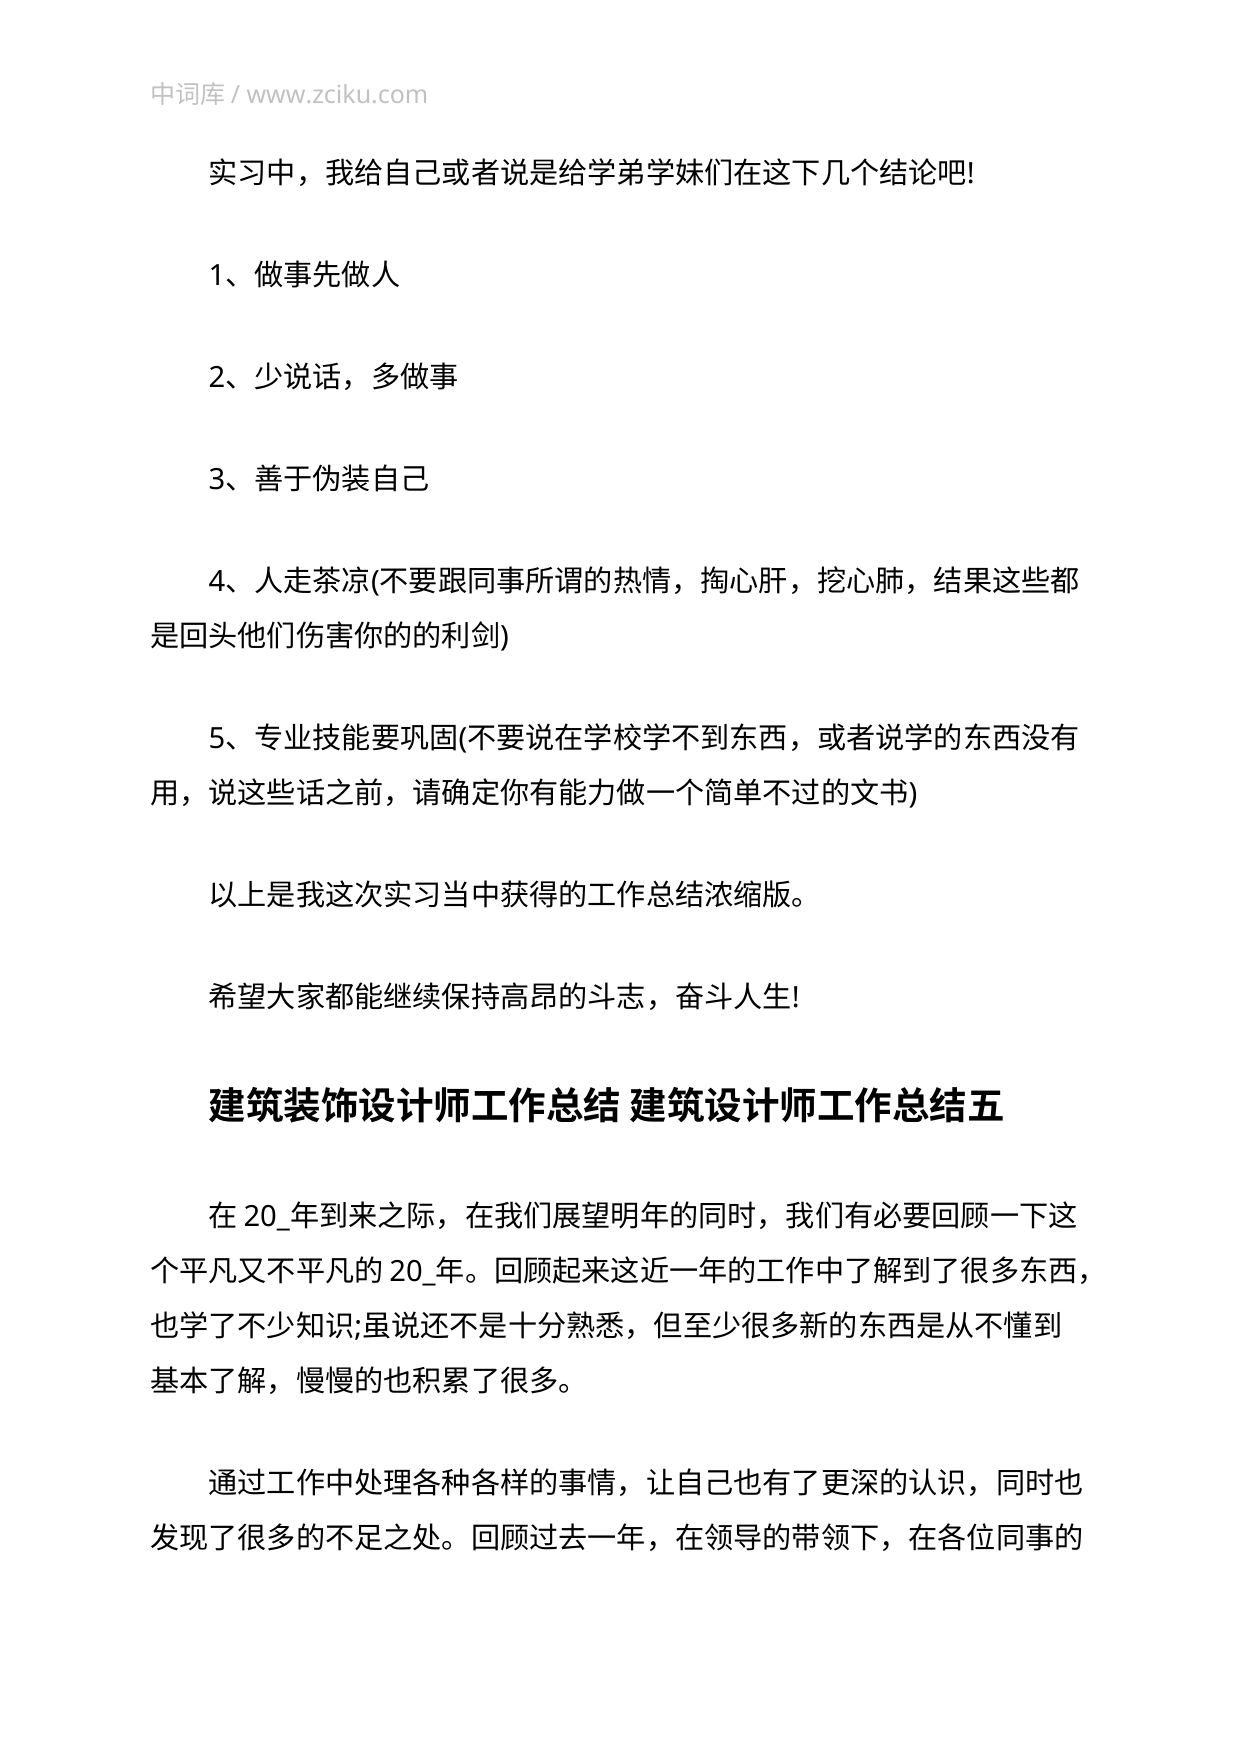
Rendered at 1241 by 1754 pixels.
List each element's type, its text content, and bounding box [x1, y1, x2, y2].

text 希望大家都能继续保持高昂的斗志，奋斗人生! [150, 974, 1090, 1016]
text 1、做事先做人 [150, 252, 1090, 294]
text 在20_年到来之际，在我们展望明年的同时，我们有必要回顾一下这个平凡又不平凡的20_年。回顾起来这近一年的工作中了解到了很多东西，也学了不少知识;虽说还不是十分熟悉，但至少很多新的东西是从不懂到基本了解，慢慢的也积累了很多。 [150, 1193, 1090, 1400]
text 4、人走茶凉(不要跟同事所谓的热情，掏心肝，挖心肺，结果这些都是回头他们伤害你的的利剑) [150, 558, 1090, 655]
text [150, 1460, 1090, 1557]
text 以上是我这次实习当中获得的工作总结浓缩版。 [150, 872, 1090, 914]
text 5、专业技能要巩固(不要说在学校学不到东西，或者说学的东西没有用，说这些话之前，请确定你有能力做一个简单不过的文书) [150, 715, 1090, 812]
text 建筑装饰设计师工作总结 建筑设计师工作总结五 [150, 1076, 1090, 1130]
text 3、善于伪装自己 [150, 456, 1090, 498]
text 2、少说话，多做事 [150, 354, 1090, 396]
text 实习中，我给自己或者说是给学弟学妹们在这下几个结论吧! [150, 150, 1090, 192]
